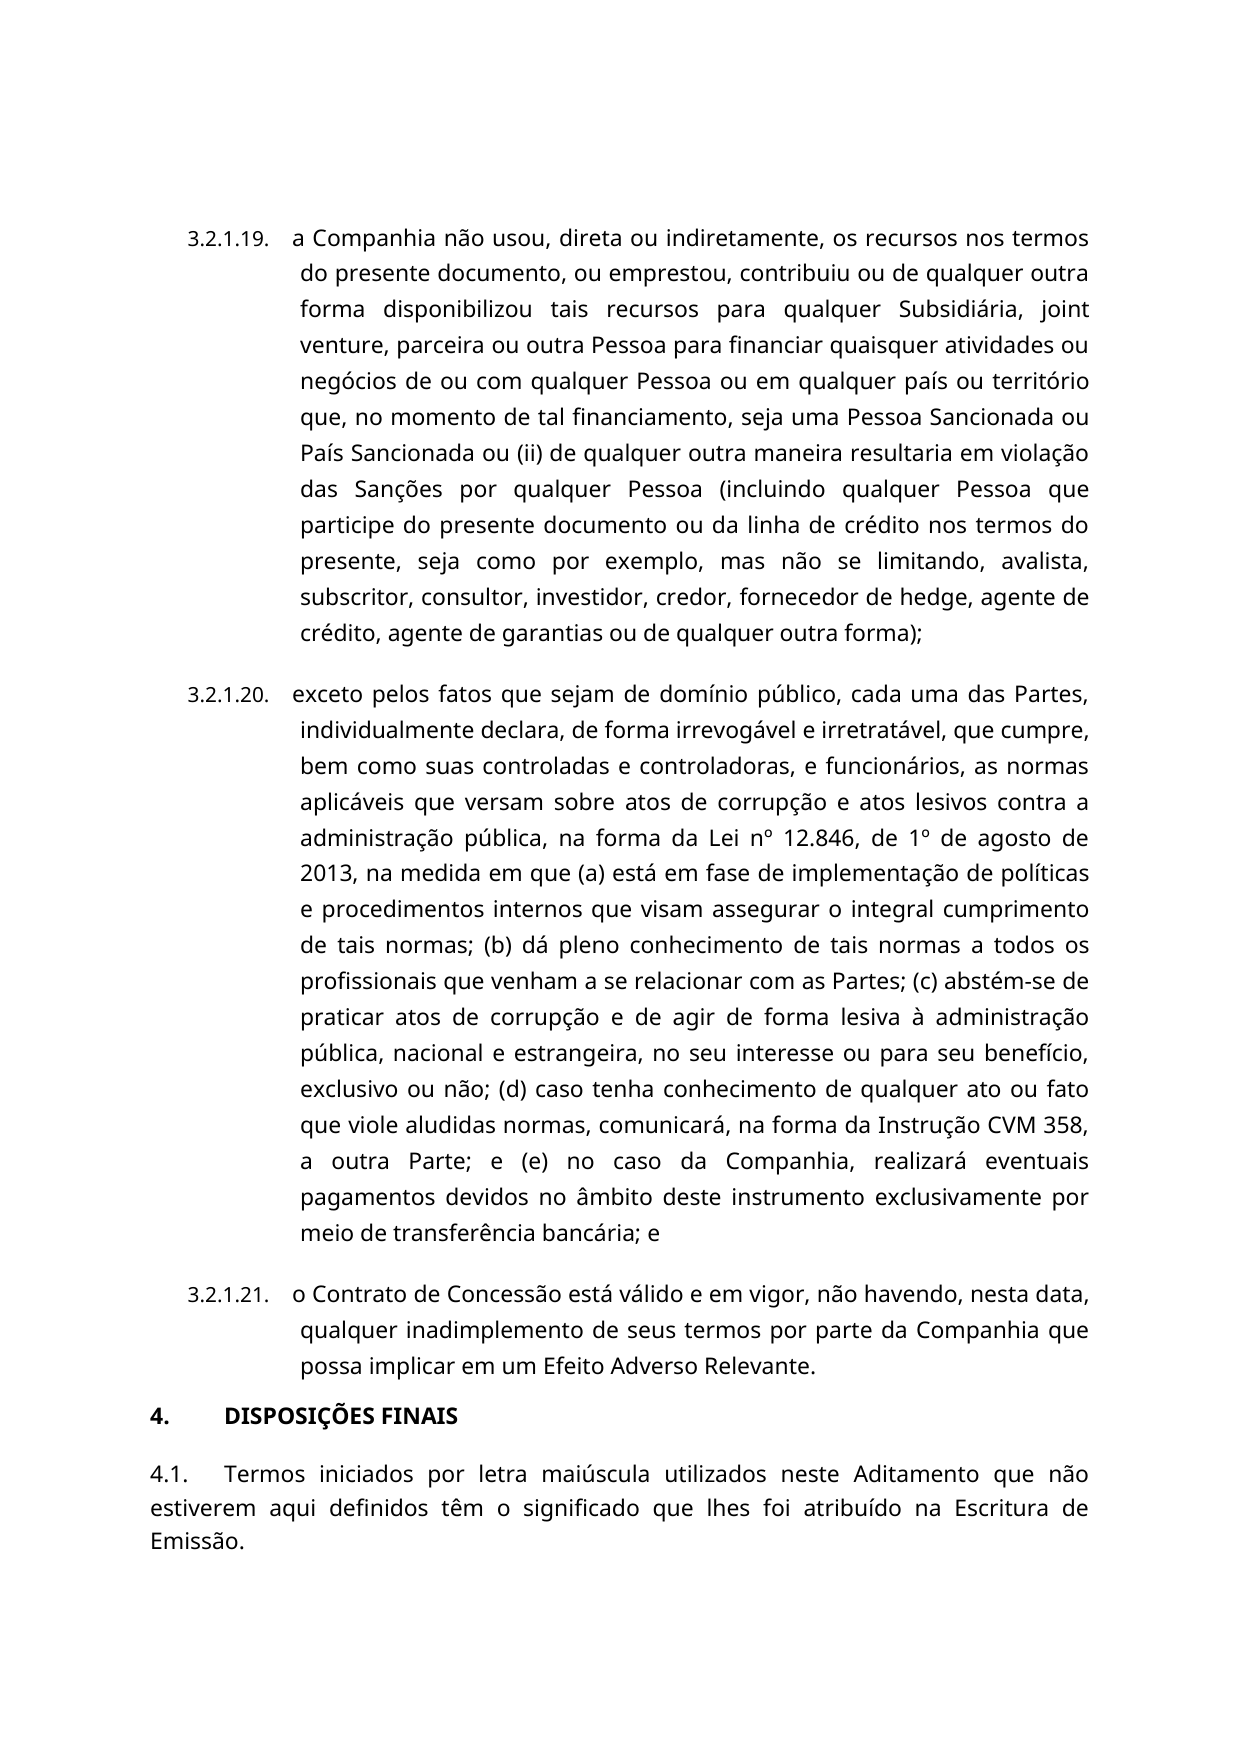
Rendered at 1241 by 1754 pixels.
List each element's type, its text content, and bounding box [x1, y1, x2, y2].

list DISPOSIÇÕES FINAIS [150, 1398, 1090, 1431]
list a Companhia não usou, direta ou indiretamente, os recursos nos termos do presente documento, ou emprestou, contribuiu ou de qualquer outra forma disponibilizou tais recursos para qualquer Subsidiária, joint venture, parceira ou outra Pessoa para financiar quaisquer atividades ou negócios de ou com qualquer Pessoa ou em qualquer país ou território que, no momento de tal financiamento, seja uma Pessoa Sancionada ou País Sancionada ou (ii) de qualquer outra maneira resultaria em violação das Sanções por qualquer Pessoa (incluindo qualquer Pessoa que participe do presente documento ou da linha de crédito nos termos do presente, seja como por exemplo, mas não se limitando, avalista, subscritor, consultor, investidor, credor, fornecedor de hedge, agente de crédito, agente de garantias ou de qualquer outra forma); [187, 221, 1090, 648]
list Termos iniciados por letra maiúscula utilizados neste Aditamento que não estiverem aqui definidos têm o significado que lhes foi atribuído na Escritura de Emissão. [150, 1456, 1090, 1556]
list o Contrato de Concessão está válido e em vigor, não havendo, nesta data, qualquer inadimplemento de seus termos por parte da Companhia que possa implicar em um Efeito Adverso Relevante. [187, 1278, 1090, 1381]
list exceto pelos fatos que sejam de domínio público, cada uma das Partes, individualmente declara, de forma irrevogável e irretratável, que cumpre, bem como suas controladas e controladoras, e funcionários, as normas aplicáveis que versam sobre atos de corrupção e atos lesivos contra a administração pública, na forma da Lei nº 12.846, de 1º de agosto de 2013, na medida em que (a) está em fase de implementação de políticas e procedimentos internos que visam assegurar o integral cumprimento de tais normas; (b) dá pleno conhecimento de tais normas a todos os profissionais que venham a se relacionar com as Partes; (c) abstém-se de praticar atos de corrupção e de agir de forma lesiva à administração pública, nacional e estrangeira, no seu interesse ou para seu benefício, exclusivo ou não; (d) caso tenha conhecimento de qualquer ato ou fato que viole aludidas normas, comunicará, na forma da Instrução CVM 358, a outra Parte; e (e) no caso da Companhia, realizará eventuais pagamentos devidos no âmbito deste instrumento exclusivamente por meio de transferência bancária; e [187, 678, 1090, 1248]
